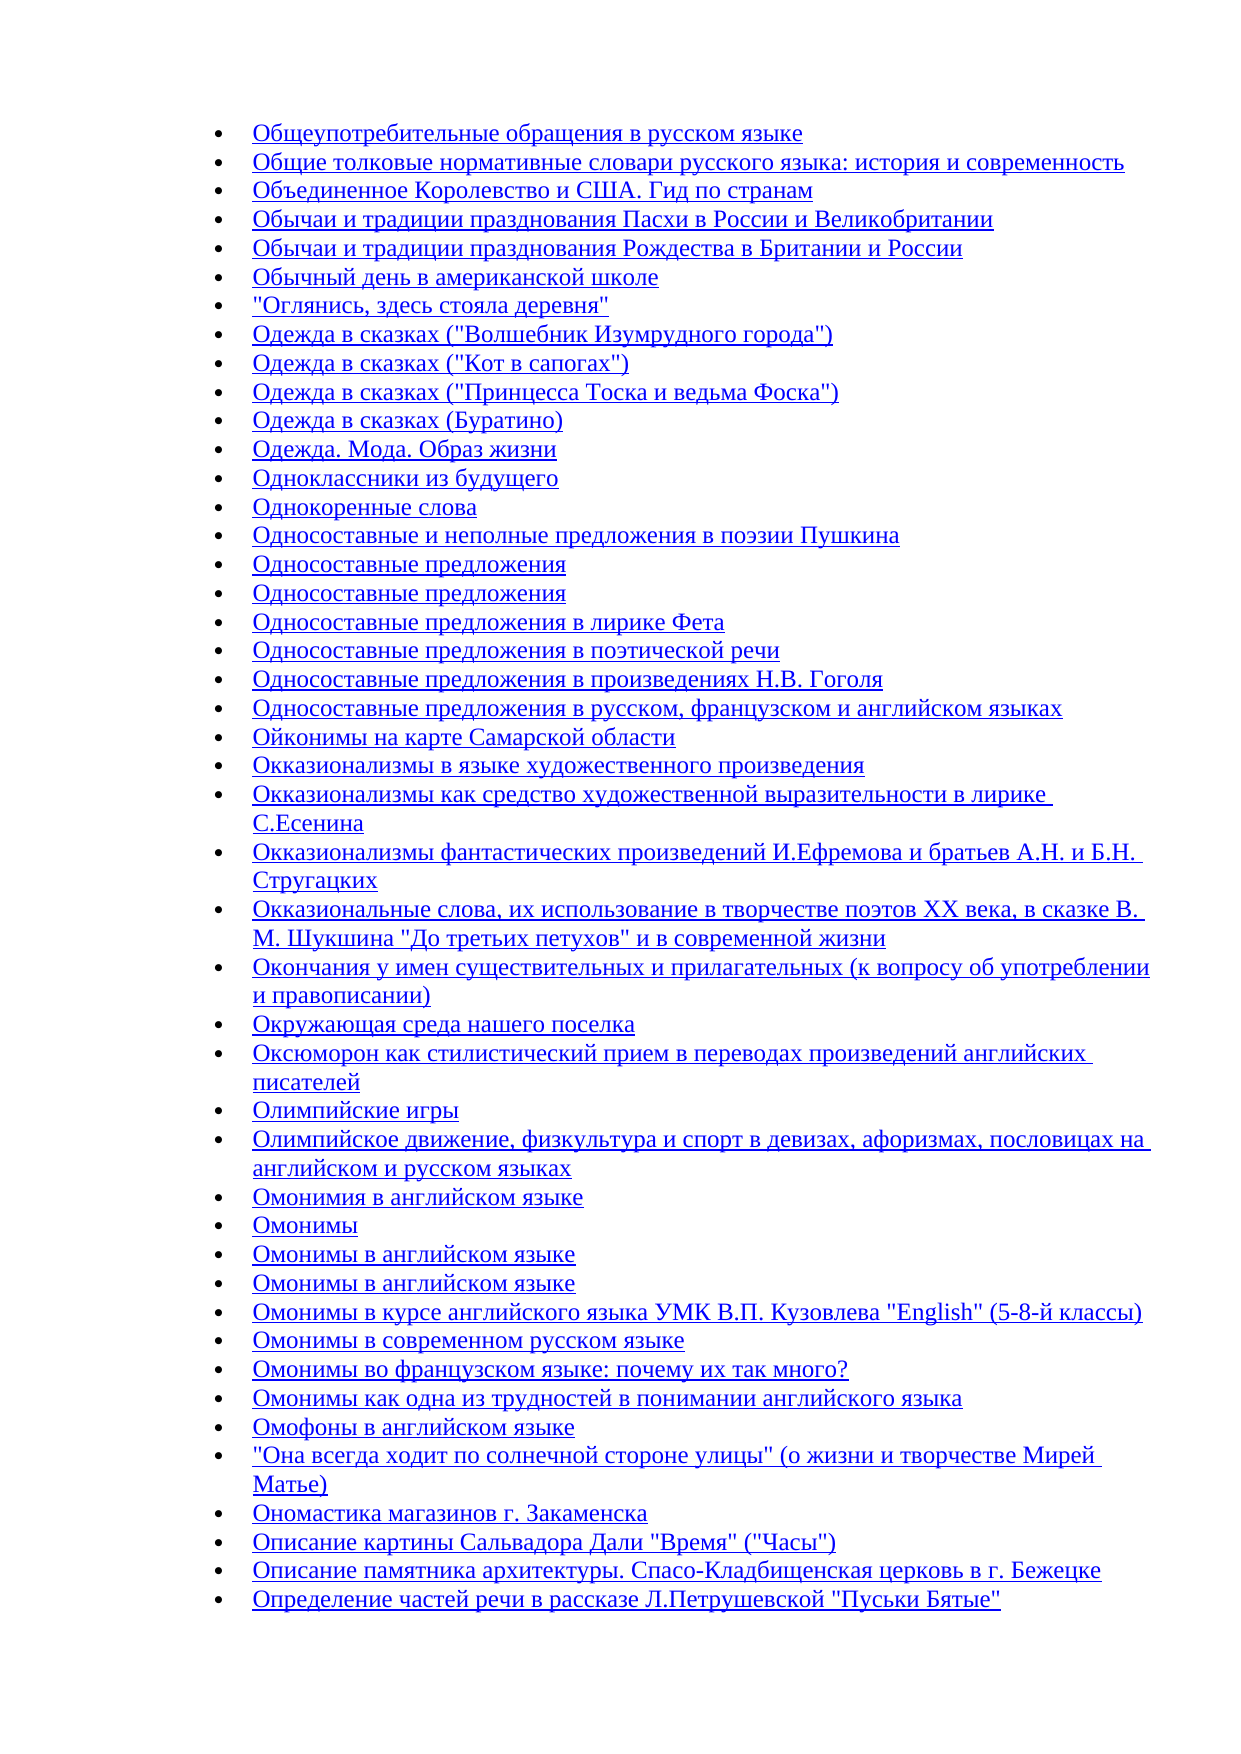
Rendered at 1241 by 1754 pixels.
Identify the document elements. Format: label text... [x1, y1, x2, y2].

list Одежда в сказках ("Волшебник Изумрудного города") [215, 319, 1152, 348]
list Одежда. Мода. Образ жизни [215, 434, 1152, 463]
list Общеупотребительные обращения в русском языке [215, 118, 1152, 147]
list Односоставные предложения [215, 578, 1152, 607]
list Оксюморон как стилистический прием в переводах произведений английских писателей [215, 1038, 1152, 1096]
list Окончания у имен существительных и прилагательных (к вопросу об употреблении и правописании) [215, 952, 1152, 1009]
list Обычный день в американской школе [215, 262, 1152, 291]
list Односоставные предложения в лирике Фета [215, 607, 1152, 636]
list Ономастика магазинов г. Закаменска [215, 1498, 1152, 1527]
list Определение частей речи в рассказе Л.Петрушевской "Пуськи Бятые" [215, 1584, 1152, 1613]
list Омонимы в английском языке [215, 1268, 1152, 1297]
list Одежда в сказках (Буратино) [215, 406, 1152, 434]
list Омофоны в английском языке [215, 1412, 1152, 1441]
list Однокоренные слова [215, 492, 1152, 521]
list Окказиональные слова, их использование в творчестве поэтов ХХ века, в сказке В. М. Шукшина "До третьих петухов" и в современной жизни [215, 894, 1152, 952]
list Олимпийские игры [215, 1096, 1152, 1124]
list Односоставные предложения [215, 549, 1152, 578]
list Олимпийское движение, физкультура и спорт в девизах, афоризмах, пословицах на английском и русском языках [215, 1124, 1152, 1182]
list Омонимы как одна из трудностей в понимании английского языка [215, 1383, 1152, 1412]
list Одноклассники из будущего [215, 463, 1152, 492]
list Омонимия в английском языке [215, 1182, 1152, 1211]
list Окружающая среда нашего поселка [215, 1009, 1152, 1038]
list Объединенное Королевство и США. Гид по странам [215, 176, 1152, 204]
list Одежда в сказках ("Кот в сапогах") [215, 348, 1152, 377]
list Общие толковые нормативные словари русского языка: история и современность [215, 147, 1152, 176]
list Окказионализмы фантастических произведений И.Ефремова и братьев А.Н. и Б.Н. Стругацких [215, 837, 1152, 894]
list Окказионализмы как средство художественной выразительности в лирике С.Есенина [215, 779, 1152, 837]
list Омонимы во французском языке: почему их так много? [215, 1354, 1152, 1383]
list "Оглянись, здесь стояла деревня" [215, 291, 1152, 319]
list Омонимы в английском языке [215, 1239, 1152, 1268]
list Описание памятника архитектуры. Спасо-Кладбищенская церковь в г. Бежецке [215, 1556, 1152, 1584]
list Омонимы [215, 1211, 1152, 1239]
list Омонимы в курсе английского языка УМК В.П. Кузовлева "English" (5-8-й классы) [215, 1297, 1152, 1326]
list Односоставные предложения в русском, французском и английском языках [215, 693, 1152, 722]
list Ойконимы на карте Самарской области [215, 722, 1152, 751]
list "Она всегда ходит по солнечной стороне улицы" (о жизни и творчестве Мирей Матье) [215, 1441, 1152, 1498]
list Описание картины Сальвадора Дали "Время" ("Часы") [215, 1527, 1152, 1556]
list Окказионализмы в языке художественного произведения [215, 751, 1152, 779]
list Обычаи и традиции празднования Рождества в Британии и России [215, 233, 1152, 262]
list Одежда в сказках ("Принцесса Тоска и ведьма Фоска") [215, 377, 1152, 406]
list Обычаи и традиции празднования Пасхи в России и Великобритании [215, 204, 1152, 233]
list Односоставные предложения в поэтической речи [215, 636, 1152, 664]
list Омонимы в современном русском языке [215, 1326, 1152, 1354]
list Односоставные предложения в произведениях Н.В. Гоголя [215, 664, 1152, 693]
list Односоставные и неполные предложения в поэзии Пушкина [215, 521, 1152, 549]
